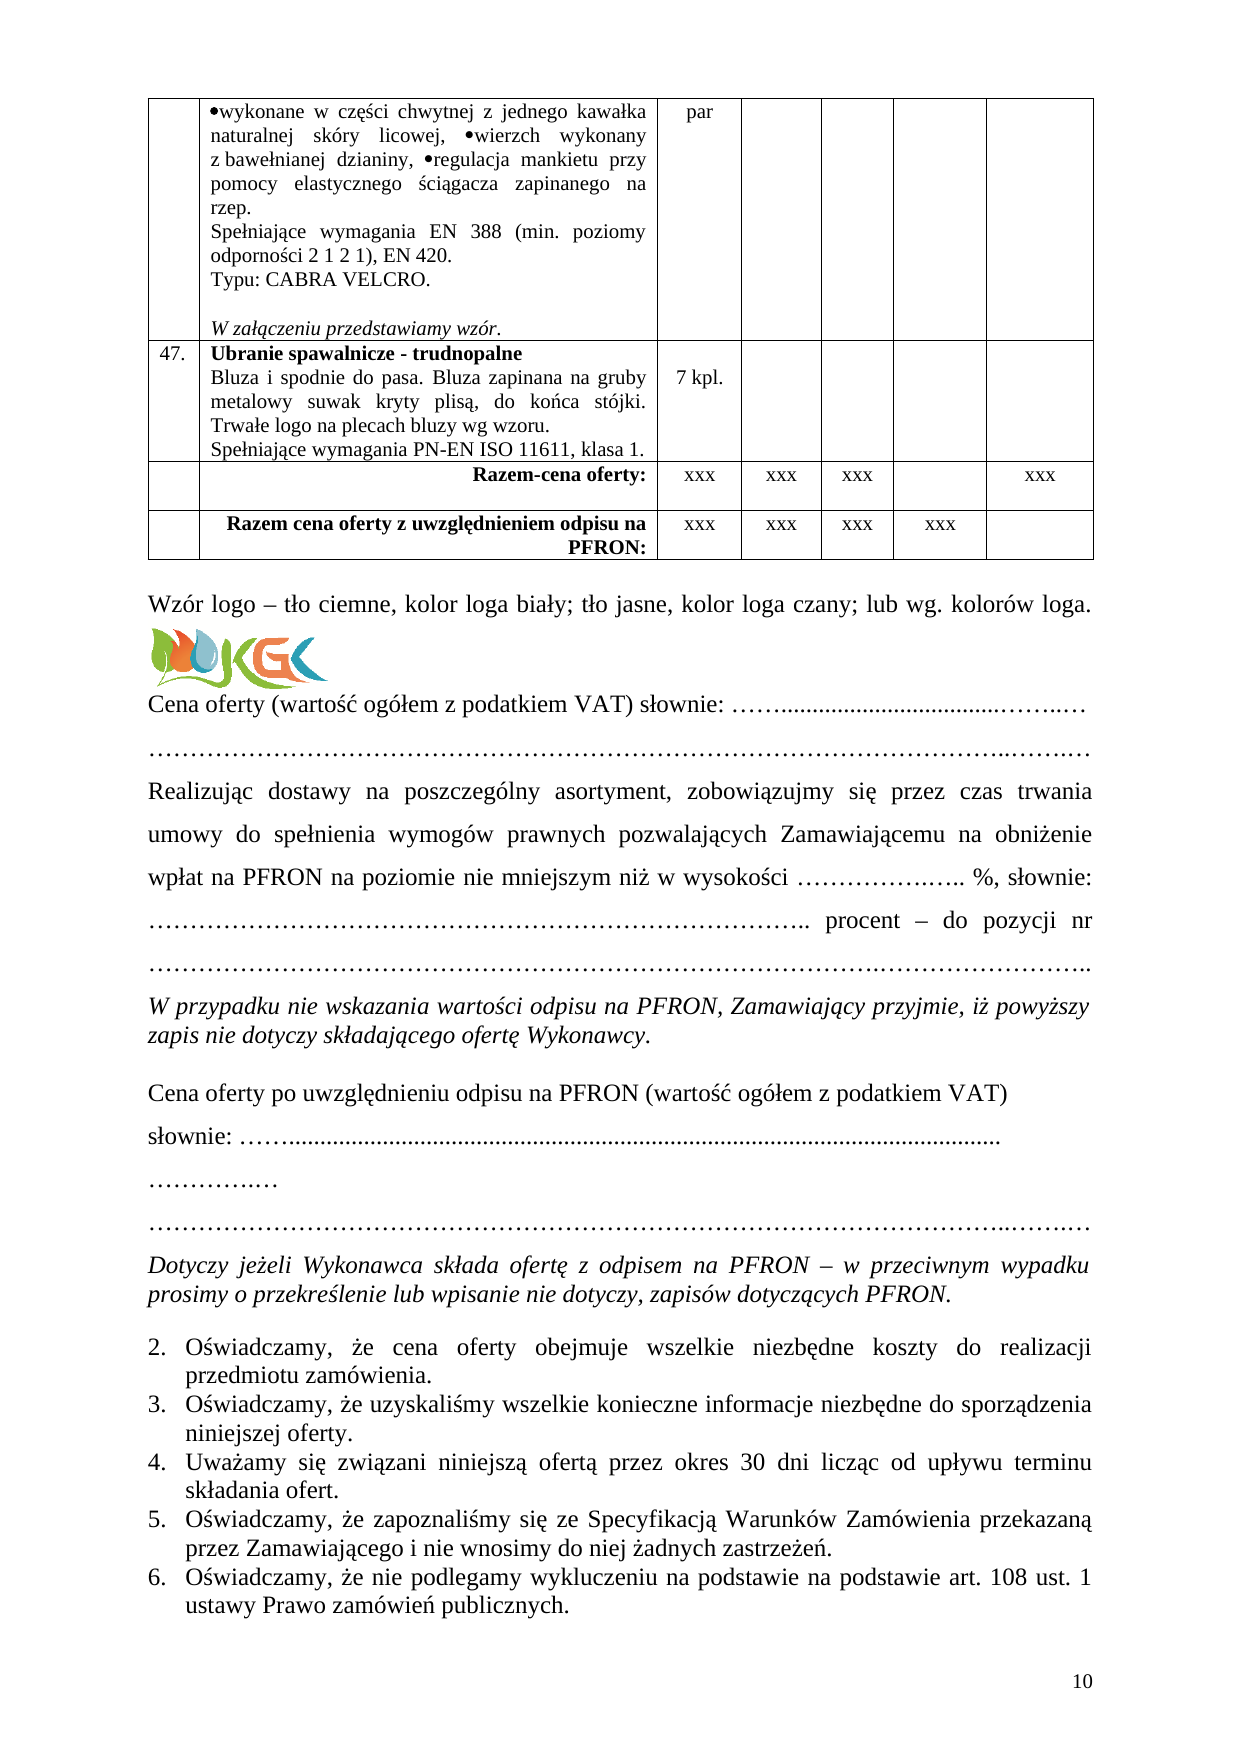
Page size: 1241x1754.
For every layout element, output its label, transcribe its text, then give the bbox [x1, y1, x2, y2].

picture [147, 618, 329, 689]
list Oświadczamy, że cena oferty obejmuje wszelkie niezbędne koszty do realizacji przedmiotu zamówienia. [148, 1332, 1093, 1389]
text W przypadku nie wskazania wartości odpisu na PFRON, Zamawiający przyjmie, iż powyższy zapis nie dotyczy składającego ofertę Wykonawcy. [148, 991, 1093, 1049]
table_cell [987, 511, 1093, 559]
text Dotyczy jeżeli Wykonawca składa ofertę z odpisem na PFRON – w przeciwnym wypadku prosimy o przekreślenie lub wpisanie nie dotyczy, zapisów dotyczących PFRON. [148, 1250, 1093, 1308]
table_cell xxx [742, 462, 821, 510]
list Oświadczamy, że nie podlegamy wykluczeniu na podstawie na podstawie art. 108 ust. 1 ustawy Prawo zamówień publicznych. [148, 1562, 1093, 1619]
table_cell xxx [987, 462, 1093, 510]
text Realizując dostawy na poszczególny asortyment, zobowiązujmy się przez czas trwania umowy do spełnienia wymogów prawnych pozwalających Zamawiającemu na obniżenie wpłat na PFRON na poziomie nie mniejszym niż w wysokości …………….….. %, słownie: …………………………………………………………………….. procent – do pozycji nr …………………………………………………………………………….…………………….. [148, 776, 1093, 977]
text Cena oferty po uwzględnieniu odpisu na PFRON (wartość ogółem z podatkiem VAT) słownie: ……..................................................................................................................………….… [148, 1078, 1093, 1193]
table_cell [742, 99, 821, 339]
table_cell Ubranie spawalnicze - trudnopalne Bluza i spodnie do pasa. Bluza zapinana na gruby metalowy suwak kryty plisą, do końca stójki. Trwałe logo na plecach bluzy wg wzoru. Spełniające wymagania PN-EN ISO 11611, klasa 1. [200, 341, 657, 461]
table_cell Razem-cena oferty: [200, 462, 657, 510]
table_cell [894, 341, 986, 461]
table_cell 7 kpl. [658, 341, 741, 461]
table_cell [894, 462, 986, 510]
table_cell [822, 99, 893, 339]
table_cell xxx [822, 511, 893, 559]
table_cell [987, 341, 1093, 461]
table_cell [742, 341, 821, 461]
text …………………………………………………………………………………………..…….… [148, 733, 1093, 761]
table_cell [149, 99, 199, 339]
table_cell [149, 462, 199, 510]
table_cell [149, 511, 199, 559]
table_cell [894, 99, 986, 339]
table_cell xxx [658, 462, 741, 510]
text Wzór logo – tło ciemne, kolor loga biały; tło jasne, kolor loga czany; lub wg. kolorów loga. kolorowe. [148, 589, 1093, 646]
table_cell [822, 341, 893, 461]
list Oświadczamy, że uzyskaliśmy wszelkie konieczne informacje niezbędne do sporządzenia niniejszej oferty. [148, 1389, 1093, 1447]
table_cell xxx [894, 511, 986, 559]
table_cell xxx [822, 462, 893, 510]
text …………………………………………………………………………………………..…….… [148, 1207, 1093, 1236]
table_cell Razem cena oferty z uwzględnieniem odpisu na PFRON: [200, 511, 657, 559]
text Cena oferty (wartość ogółem z podatkiem VAT) słownie: ……...................................……..… [148, 689, 1093, 718]
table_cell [200, 99, 657, 339]
table_cell 300 par [658, 99, 741, 339]
list Uważamy się związani niniejszą ofertą przez okres 30 dni licząc od upływu terminu składania ofert. [148, 1447, 1093, 1504]
list Oświadczamy, że zapoznaliśmy się ze Specyfikacją Warunków Zamówienia przekazaną przez Zamawiającego i nie wnosimy do niej żadnych zastrzeżeń. [148, 1504, 1093, 1562]
table_cell xxx [742, 511, 821, 559]
table_cell xxx [658, 511, 741, 559]
table_cell [149, 341, 199, 461]
table_cell [987, 99, 1093, 339]
